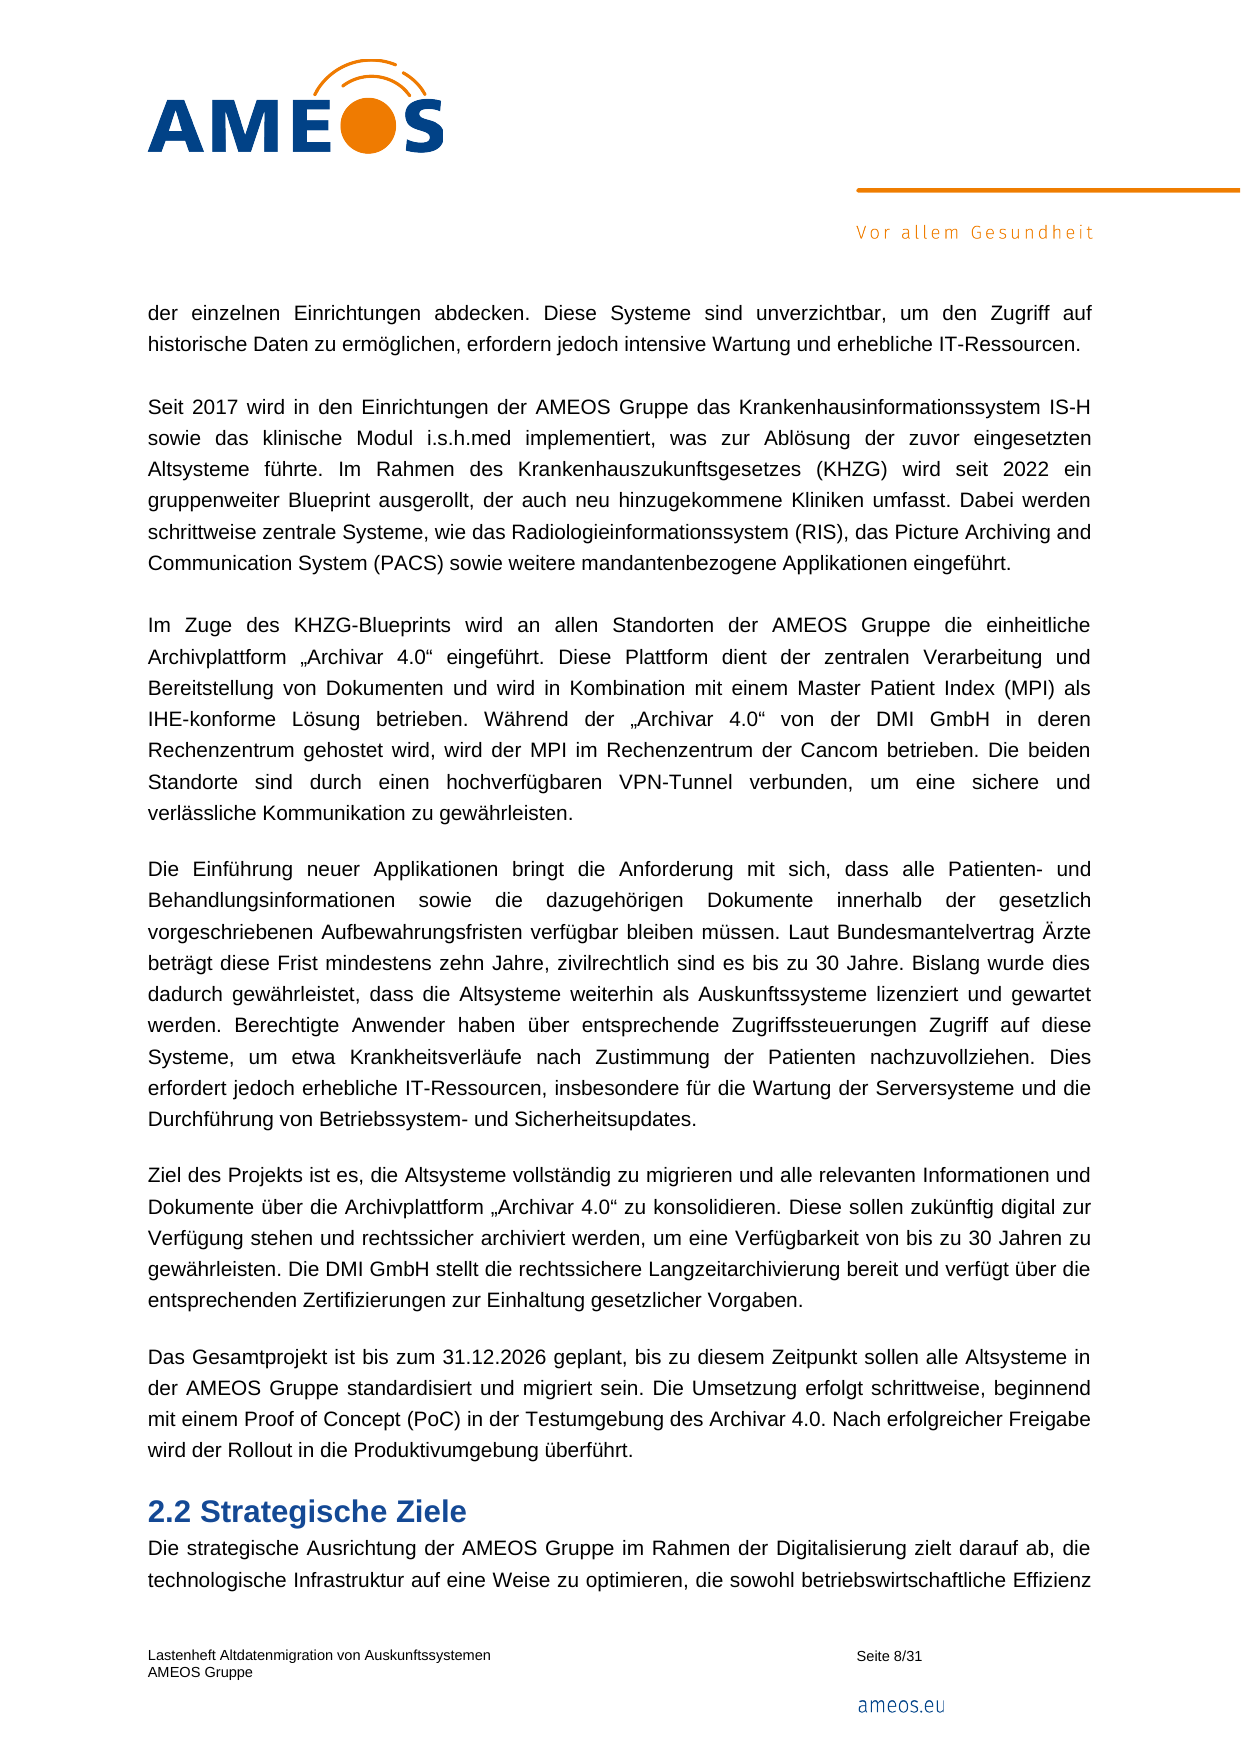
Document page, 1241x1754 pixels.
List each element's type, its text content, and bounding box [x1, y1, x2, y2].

subtitle Strategische Ziele [148, 1489, 1092, 1531]
text Seit 2017 wird in den Einrichtungen der AMEOS Gruppe das Krankenhausinformationssystem IS-H sowie das klinische Modul i.s.h.med implementiert, was zur Ablösung der zuvor eingesetzten Altsysteme führte. Im Rahmen des Krankenhauszukunftsgesetzes (KHZG) wird seit 2022 ein gruppenweiter Blueprint ausgerollt, der auch neu hinzugekommene Kliniken umfasst. Dabei werden schrittweise zentrale Systeme, wie das Radiologieinformationssystem (RIS), das Picture Archiving and Communication System (PACS) sowie weitere mandantenbezogene Applikationen eingeführt. [148, 389, 1092, 577]
picture [856, 188, 1241, 239]
picture [147, 59, 443, 154]
text Ziel des Projekts ist es, die Altsysteme vollständig zu migrieren und alle relevanten Informationen und Dokumente über die Archivplattform „Archivar 4.0“ zu konsolidieren. Diese sollen zukünftig digital zur Verfügung stehen und rechtssicher archiviert werden, um eine Verfügbarkeit von bis zu 30 Jahren zu gewährleisten. Die DMI GmbH stellt die rechtssichere Langzeitarchivierung bereit und verfügt über die entsprechenden Zertifizierungen zur Einhaltung gesetzlicher Vorgaben. [148, 1158, 1092, 1314]
text Die Einführung neuer Applikationen bringt die Anforderung mit sich, dass alle Patienten- und Behandlungsinformationen sowie die dazugehörigen Dokumente innerhalb der gesetzlich vorgeschriebenen Aufbewahrungsfristen verfügbar bleiben müssen. Laut Bundesmantelvertrag Ärzte beträgt diese Frist mindestens zehn Jahre, zivilrechtlich sind es bis zu 30 Jahre. Bislang wurde dies dadurch gewährleistet, dass die Altsysteme weiterhin als Auskunftssysteme lizenziert und gewartet werden. Berechtigte Anwender haben über entsprechende Zugriffssteuerungen Zugriff auf diese Systeme, um etwa Krankheitsverläufe nach Zustimmung der Patienten nachzuvollziehen. Dies erfordert jedoch erhebliche IT-Ressourcen, insbesondere für die Wartung der Serversysteme und die Durchführung von Betriebssystem- und Sicherheitsupdates. [148, 852, 1092, 1133]
text Das Gesamtprojekt ist bis zum 31.12.2026 geplant, bis zu diesem Zeitpunkt sollen alle Altsysteme in der AMEOS Gruppe standardisiert und migriert sein. Die Umsetzung erfolgt schrittweise, beginnend mit einem Proof of Concept (PoC) in der Testumgebung des Archivar 4.0. Nach erfolgreicher Freigabe wird der Rollout in die Produktivumgebung überführt. [148, 1339, 1092, 1464]
picture [856, 1695, 944, 1713]
text Im Zuge des KHZG-Blueprints wird an allen Standorten der AMEOS Gruppe die einheitliche Archivplattform „Archivar 4.0“ eingeführt. Diese Plattform dient der zentralen Verarbeitung und Bereitstellung von Dokumenten und wird in Kombination mit einem Master Patient Index (MPI) als IHE-konforme Lösung betrieben. Während der „Archivar 4.0“ von der DMI GmbH in deren Rechenzentrum gehostet wird, wird der MPI im Rechenzentrum der Cancom betrieben. Die beiden Standorte sind durch einen hochverfügbaren VPN-Tunnel verbunden, um eine sichere und verlässliche Kommunikation zu gewährleisten. [148, 608, 1092, 827]
